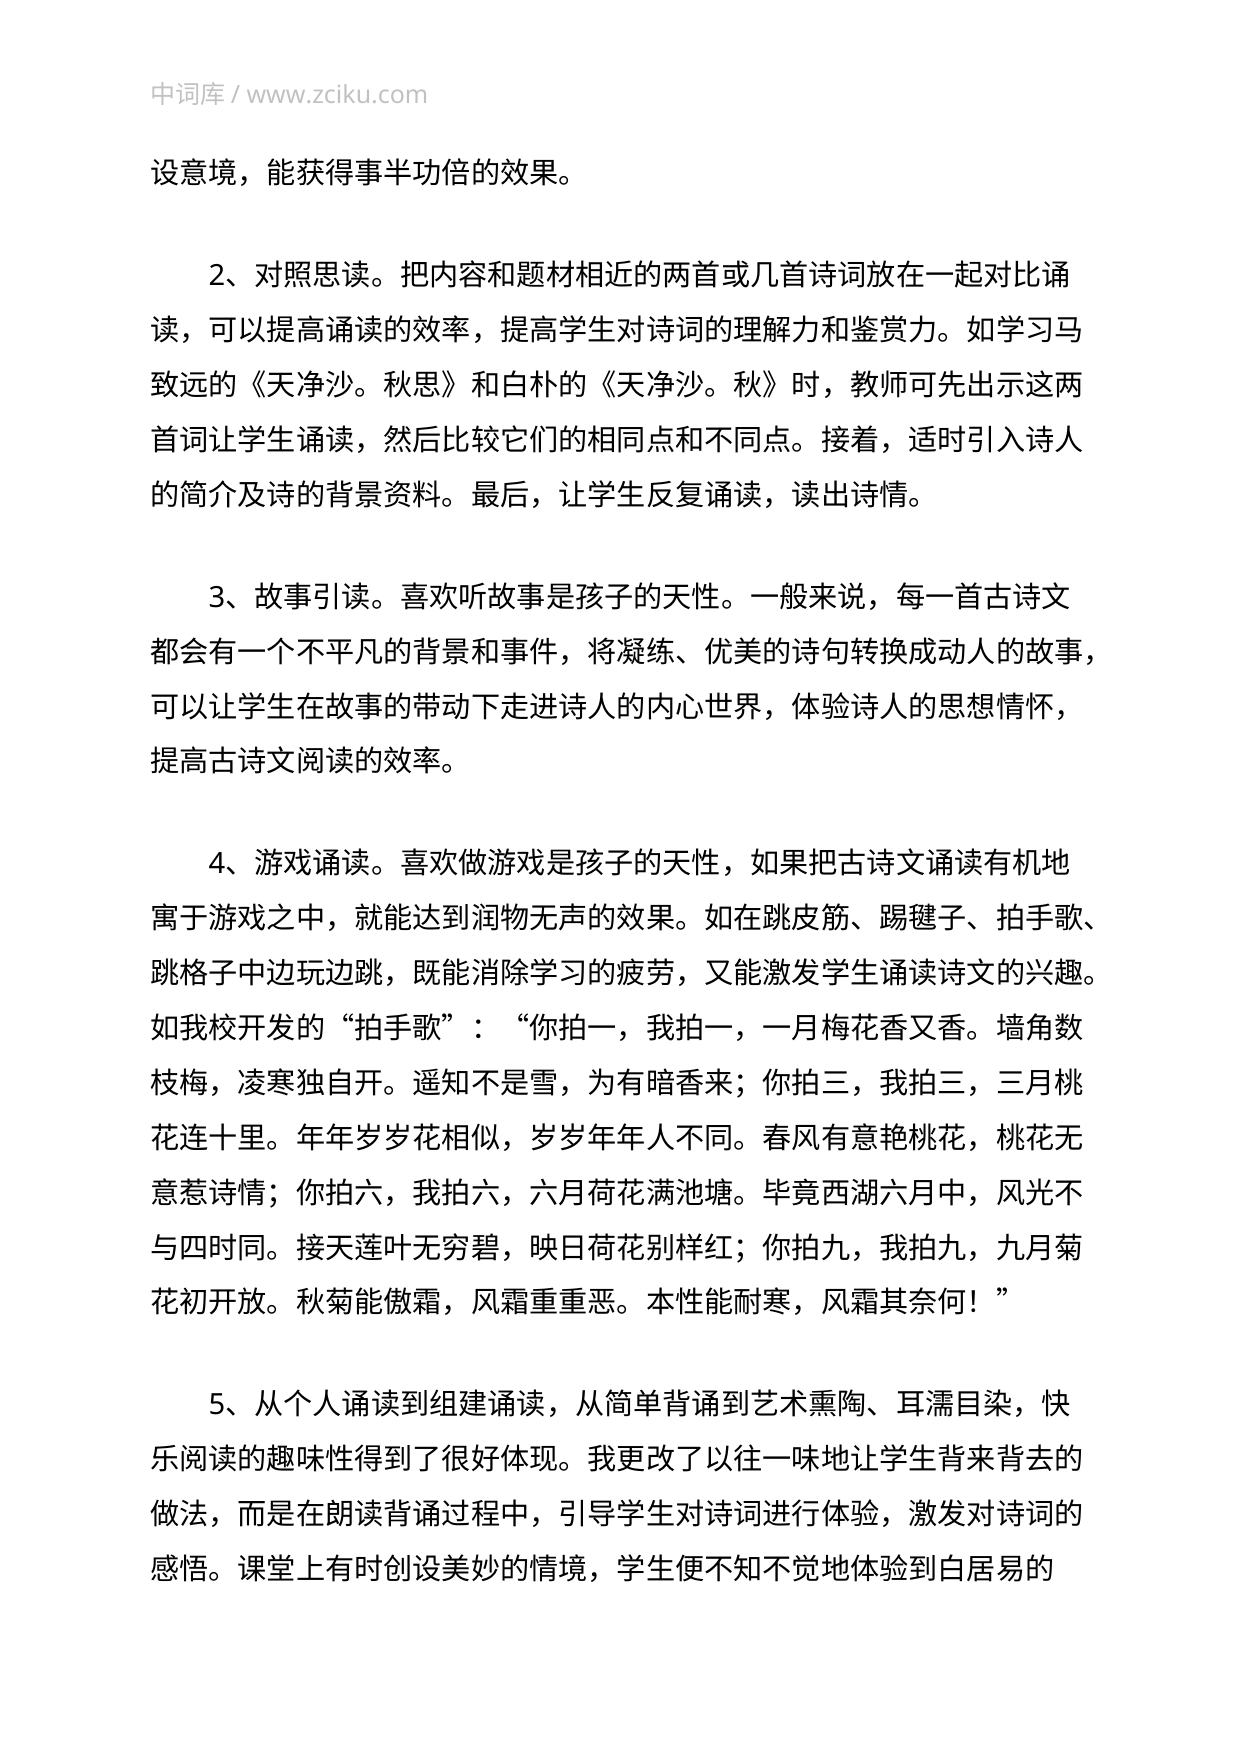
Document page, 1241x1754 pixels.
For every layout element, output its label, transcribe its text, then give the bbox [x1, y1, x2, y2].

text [150, 1381, 1090, 1588]
text 4、游戏诵读。喜欢做游戏是孩子的天性，如果把古诗文诵读有机地寓于游戏之中，就能达到润物无声的效果。如在跳皮筋、踢毽子、拍手歌、跳格子中边玩边跳，既能消除学习的疲劳，又能激发学生诵读诗文的兴趣。如我校开发的“拍手歌”：“你拍一，我拍一，一月梅花香又香。墙角数枝梅，凌寒独自开。遥知不是雪，为有暗香来；你拍三，我拍三，三月桃花连十里。年年岁岁花相似，岁岁年年人不同。春风有意艳桃花，桃花无意惹诗情；你拍六，我拍六，六月荷花满池塘。毕竟西湖六月中，风光不与四时同。接天莲叶无穷碧，映日荷花别样红；你拍九，我拍九，九月菊花初开放。秋菊能傲霜，风霜重重恶。本性能耐寒，风霜其奈何！” [150, 840, 1090, 1321]
text 2、对照思读。把内容和题材相近的两首或几首诗词放在一起对比诵读，可以提高诵读的效率，提高学生对诗词的理解力和鉴赏力。如学习马致远的《天净沙。秋思》和白朴的《天净沙。秋》时，教师可先出示这两首词让学生诵读，然后比较它们的相同点和不同点。接着，适时引入诗人的简介及诗的背景资料。最后，让学生反复诵读，读出诗情。 [150, 252, 1090, 514]
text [150, 150, 1090, 192]
text 3、故事引读。喜欢听故事是孩子的天性。一般来说，每一首古诗文都会有一个不平凡的背景和事件，将凝练、优美的诗句转换成动人的故事，可以让学生在故事的带动下走进诗人的内心世界，体验诗人的思想情怀，提高古诗文阅读的效率。 [150, 573, 1090, 780]
